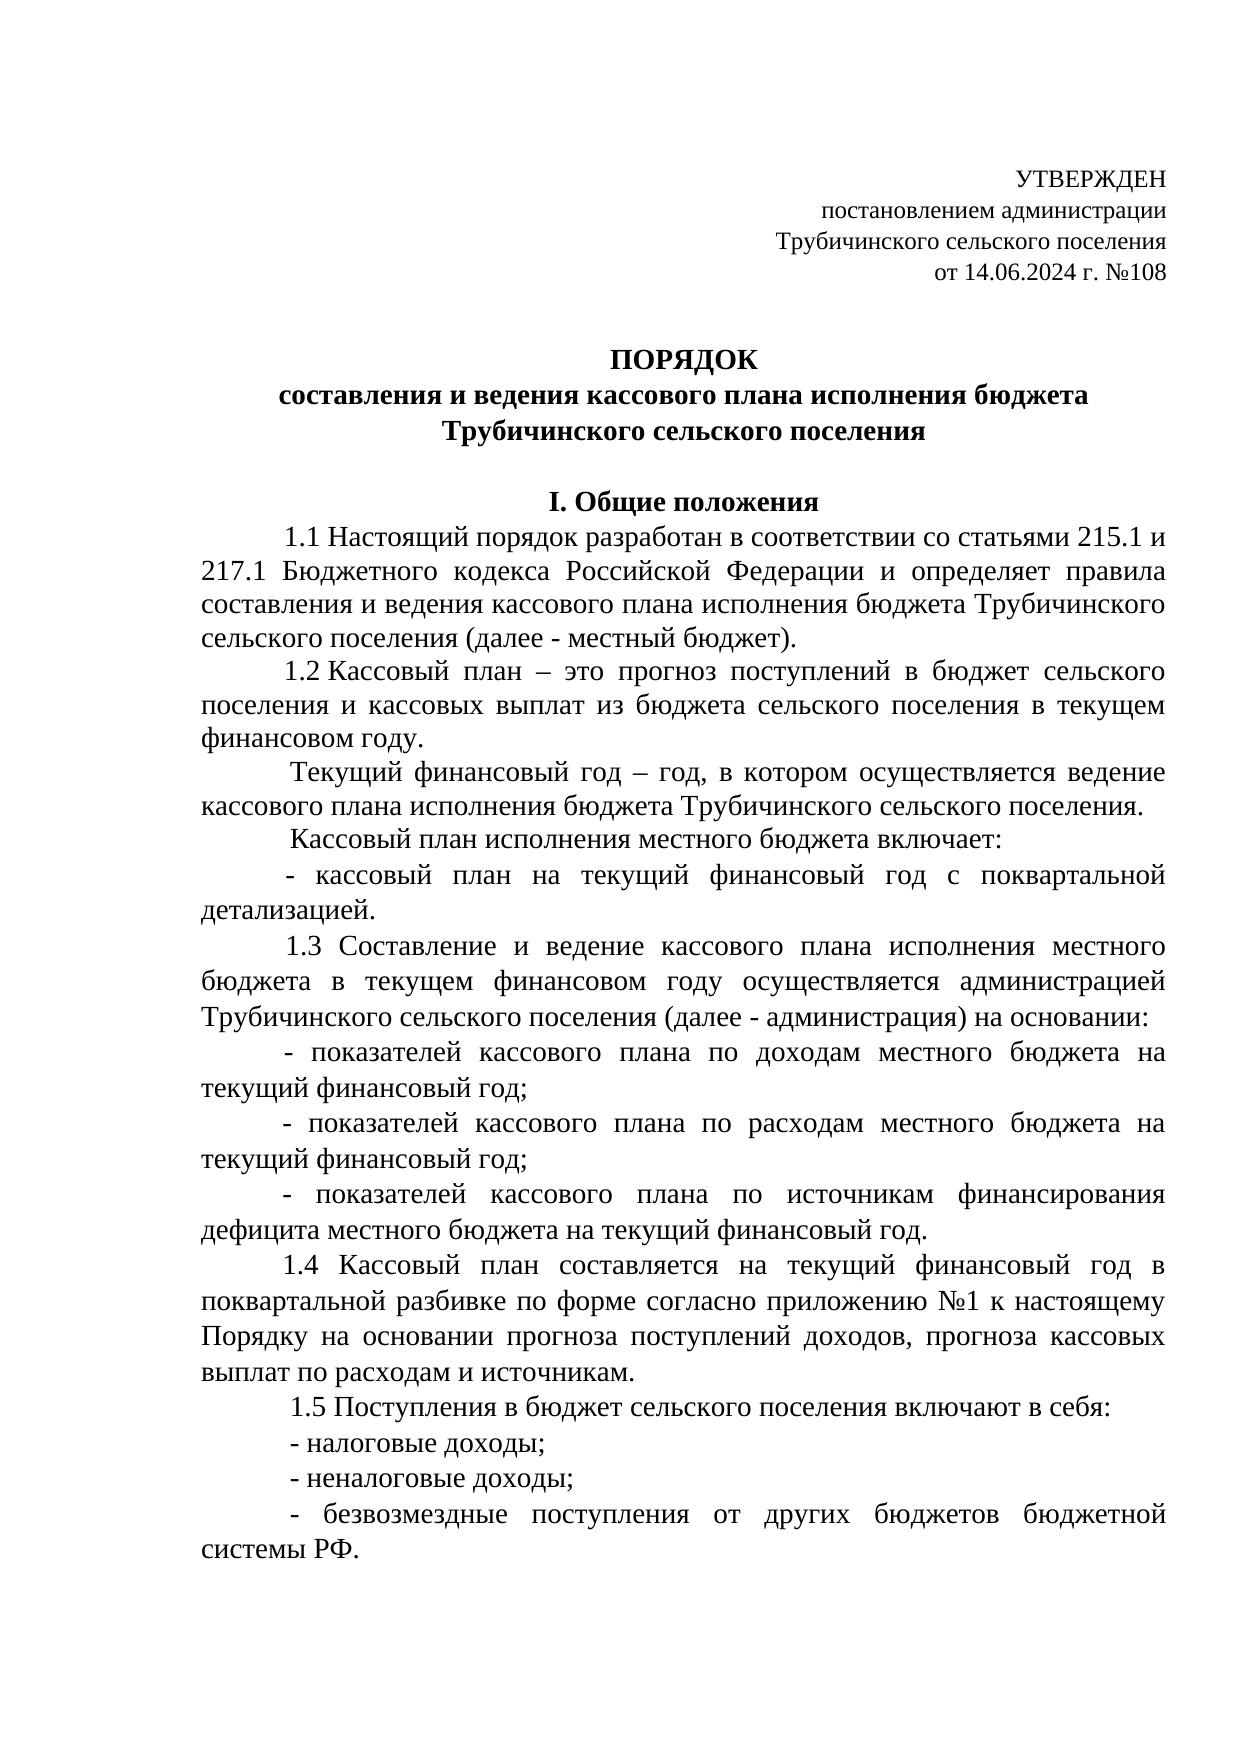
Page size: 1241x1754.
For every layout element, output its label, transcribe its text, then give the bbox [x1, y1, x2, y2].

text составления и ведения кассового плана исполнения бюджета Трубичинского сельского поселения [201, 377, 1167, 446]
text УТВЕРЖДЕН [201, 164, 1167, 193]
text - неналоговые доходы; [201, 1461, 1167, 1494]
text - безвозмездные поступления от других бюджетов бюджетной системы РФ. [201, 1496, 1167, 1565]
list Настоящий порядок разработан в соответствии со статьями 215.1 и 217.1 Бюджетного кодекса Российской Федерации и определяет правила составления и ведения кассового плана исполнения бюджета Трубичинского сельского поселения (далее - местный бюджет). [201, 519, 1167, 653]
text 1.5 Поступления в бюджет сельского поселения включают в себя: [201, 1389, 1167, 1423]
text от 14.06.2024 г. №108 [201, 257, 1167, 285]
text ПОРЯДОК [201, 342, 1167, 375]
text - показателей кассового плана по источникам финансирования дефицита местного бюджета на текущий финансовый год. [201, 1176, 1167, 1246]
text постановлением администрации [201, 195, 1167, 224]
list Кассовый план – это прогноз поступлений в бюджет сельского поселения и кассовых выплат из бюджета сельского поселения в текущем финансовом году. [201, 653, 1167, 754]
text - показателей кассового плана по доходам местного бюджета на текущий финансовый год; [201, 1034, 1167, 1103]
text - показателей кассового плана по расходам местного бюджета на текущий финансовый год; [201, 1105, 1167, 1174]
text 1.4 Кассовый план составляется на текущий финансовый год в поквартальной разбивке по форме согласно приложению №1 к настоящему Порядку на основании прогноза поступлений доходов, прогноза кассовых выплат по расходам и источникам. [201, 1247, 1167, 1388]
text Текущий финансовый год – год, в котором осуществляется ведение кассового плана исполнения бюджета Трубичинского сельского поселения. [201, 754, 1167, 821]
text - налоговые доходы; [201, 1425, 1167, 1459]
text - кассовый план на текущий финансовый год с поквартальной детализацией. [201, 857, 1167, 926]
text I. Общие положения [201, 484, 1167, 517]
text Кассовый план исполнения местного бюджета включает: [201, 821, 1167, 855]
text Трубичинского сельского поселения [201, 226, 1167, 255]
text 1.3 Составление и ведение кассового плана исполнения местного бюджета в текущем финансовом году осуществляется администрацией Трубичинского сельского поселения (далее - администрация) на основании: [201, 928, 1167, 1032]
